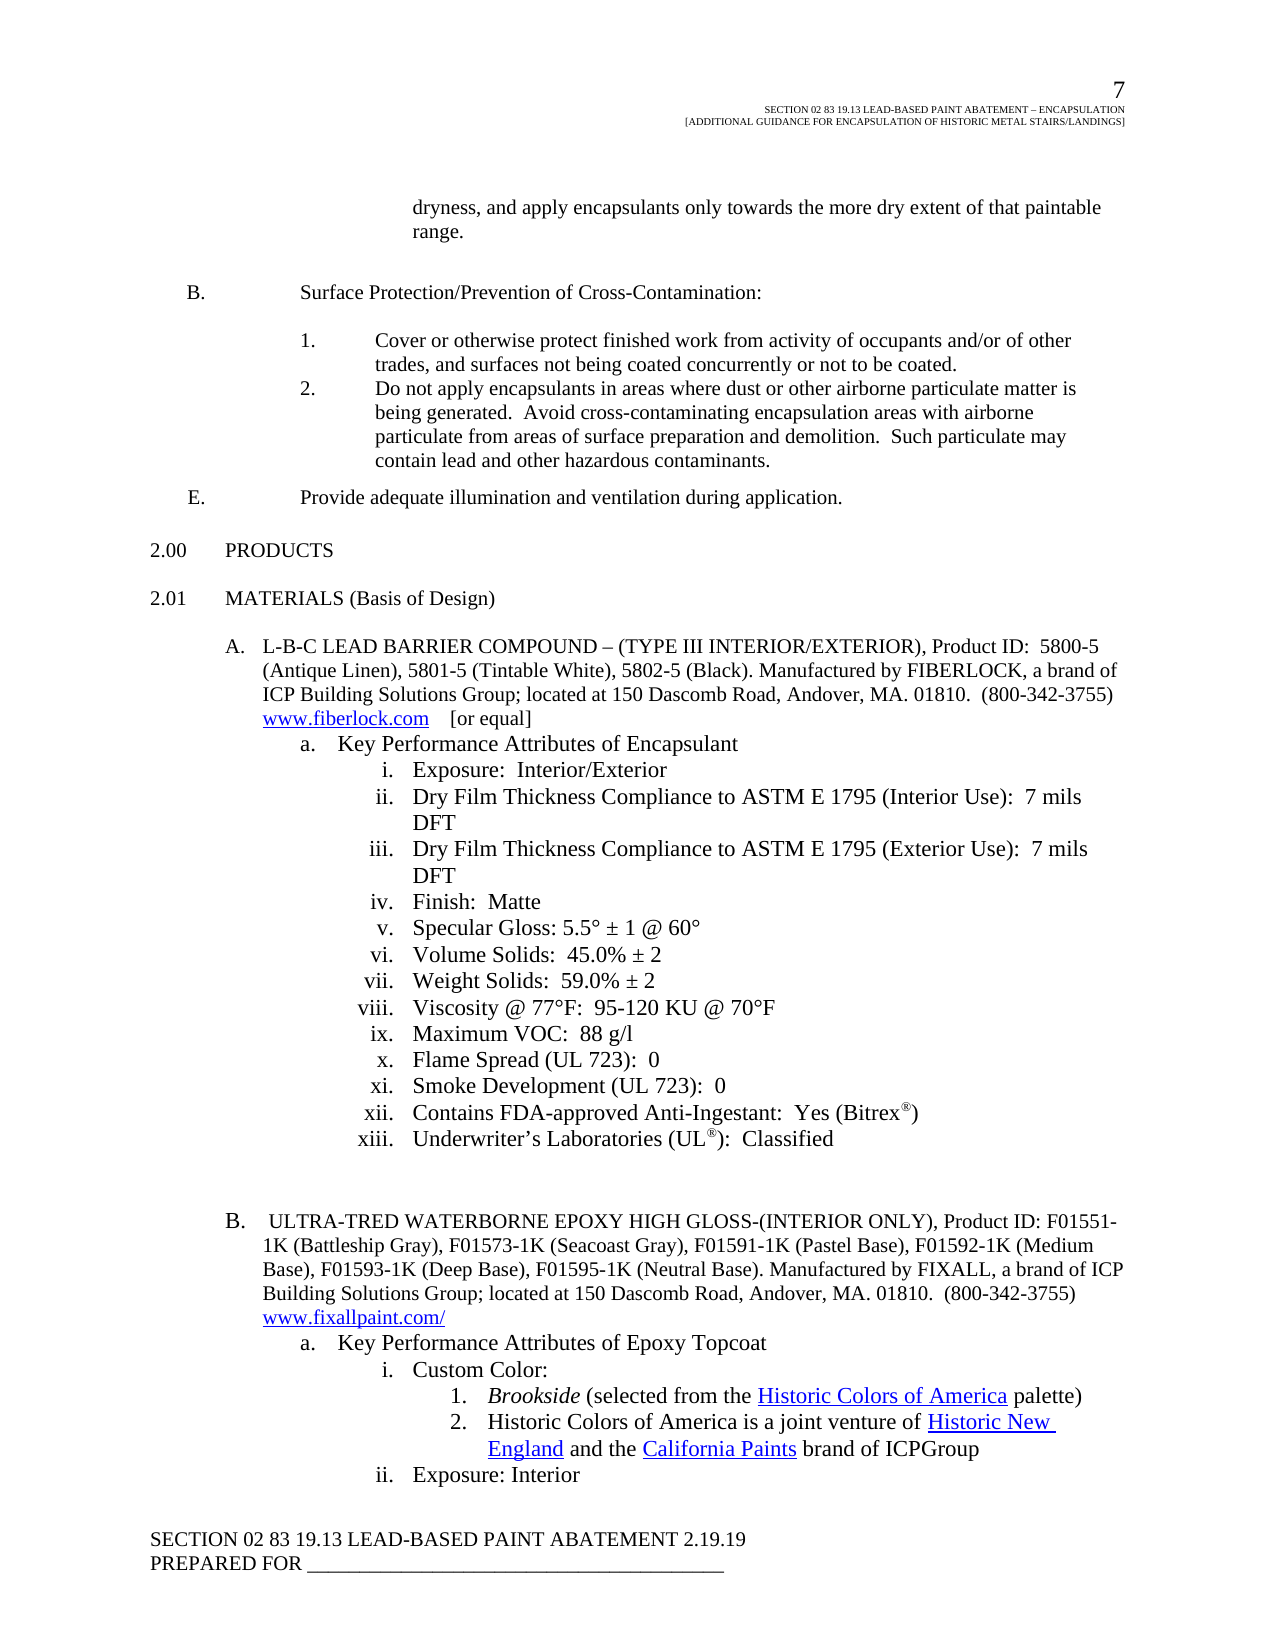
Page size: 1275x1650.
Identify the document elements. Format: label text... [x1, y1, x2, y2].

list Exposure: Interior [394, 1461, 1125, 1487]
list Provide adequate illumination and ventilation during application. [187, 485, 1125, 509]
list Key Performance Attributes of Epoxy Topcoat [300, 1329, 1125, 1356]
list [375, 195, 1125, 243]
list Volume Solids: 45.0% ± 2 [394, 941, 1125, 967]
list Contains FDA-approved Anti-Ingestant: Yes (Bitrex®) [394, 1099, 1125, 1125]
list Exposure: Interior/Exterior [394, 756, 1125, 783]
list Dry Film Thickness Compliance to ASTM E 1795 (Interior Use): 7 mils DFT [394, 783, 1125, 835]
list Brookside (selected from the Historic Colors of America palette) [450, 1382, 1125, 1408]
list Do not apply encapsulants in areas where dust or other airborne particulate matter is being generated. Avoid cross-contaminating encapsulation areas with airborne particulate from areas of surface preparation and demolition. Such particulate may contain lead and other hazardous contaminants. [300, 376, 1125, 472]
list Smoke Development (UL 723): 0 [394, 1073, 1125, 1099]
list Custom Color: [394, 1356, 1125, 1382]
list Cover or otherwise protect finished work from activity of occupants and/or of other trades, and surfaces not being coated concurrently or not to be coated. [300, 328, 1125, 376]
list Finish: Matte [394, 888, 1125, 914]
list Weight Solids: 59.0% ± 2 [394, 967, 1125, 993]
list Flame Spread (UL 723): 0 [394, 1046, 1125, 1073]
list Underwriter’s Laboratories (UL®): Classified [394, 1125, 1125, 1152]
list Maximum VOC: 88 g/l [394, 1020, 1125, 1046]
list ULTRA-TRED WATERBORNE EPOXY HIGH GLOSS-(INTERIOR ONLY), Product ID: F01551-1K (Battleship Gray), F01573-1K (Seacoast Gray), F01591-1K (Pastel Base), F01592-1K (Medium Base), F01593-1K (Deep Base), F01595-1K (Neutral Base). Manufactured by FIXALL, a brand of ICP Building Solutions Group; located at 150 Dascomb Road, Andover, MA. 01810. (800-342-3755) www.fixallpaint.com/ [225, 1207, 1125, 1329]
list Viscosity @ 77°F: 95-120 KU @ 70°F [394, 993, 1125, 1020]
list Dry Film Thickness Compliance to ASTM E 1795 (Exterior Use): 7 mils DFT [394, 835, 1125, 888]
text 2.01 MATERIALS (Basis of Design) [150, 586, 1125, 610]
list Specular Gloss: 5.5° ± 1 @ 60° [394, 914, 1125, 941]
text B. Surface Protection/Prevention of Cross-Contamination: [150, 280, 1125, 304]
list Historic Colors of America is a joint venture of Historic New England and the California Paints brand of ICPGroup [450, 1408, 1125, 1461]
list Key Performance Attributes of Encapsulant [300, 730, 1125, 756]
list L-B-C LEAD BARRIER COMPOUND – (TYPE III INTERIOR/EXTERIOR), Product ID: 5800-5 (Antique Linen), 5801-5 (Tintable White), 5802-5 (Black). Manufactured by FIBERLOCK, a brand of ICP Building Solutions Group; located at 150 Dascomb Road, Andover, MA. 01810. (800-342-3755) www.fiberlock.com [or equal] [225, 634, 1125, 730]
text 2.00 PRODUCTS [150, 537, 1125, 562]
